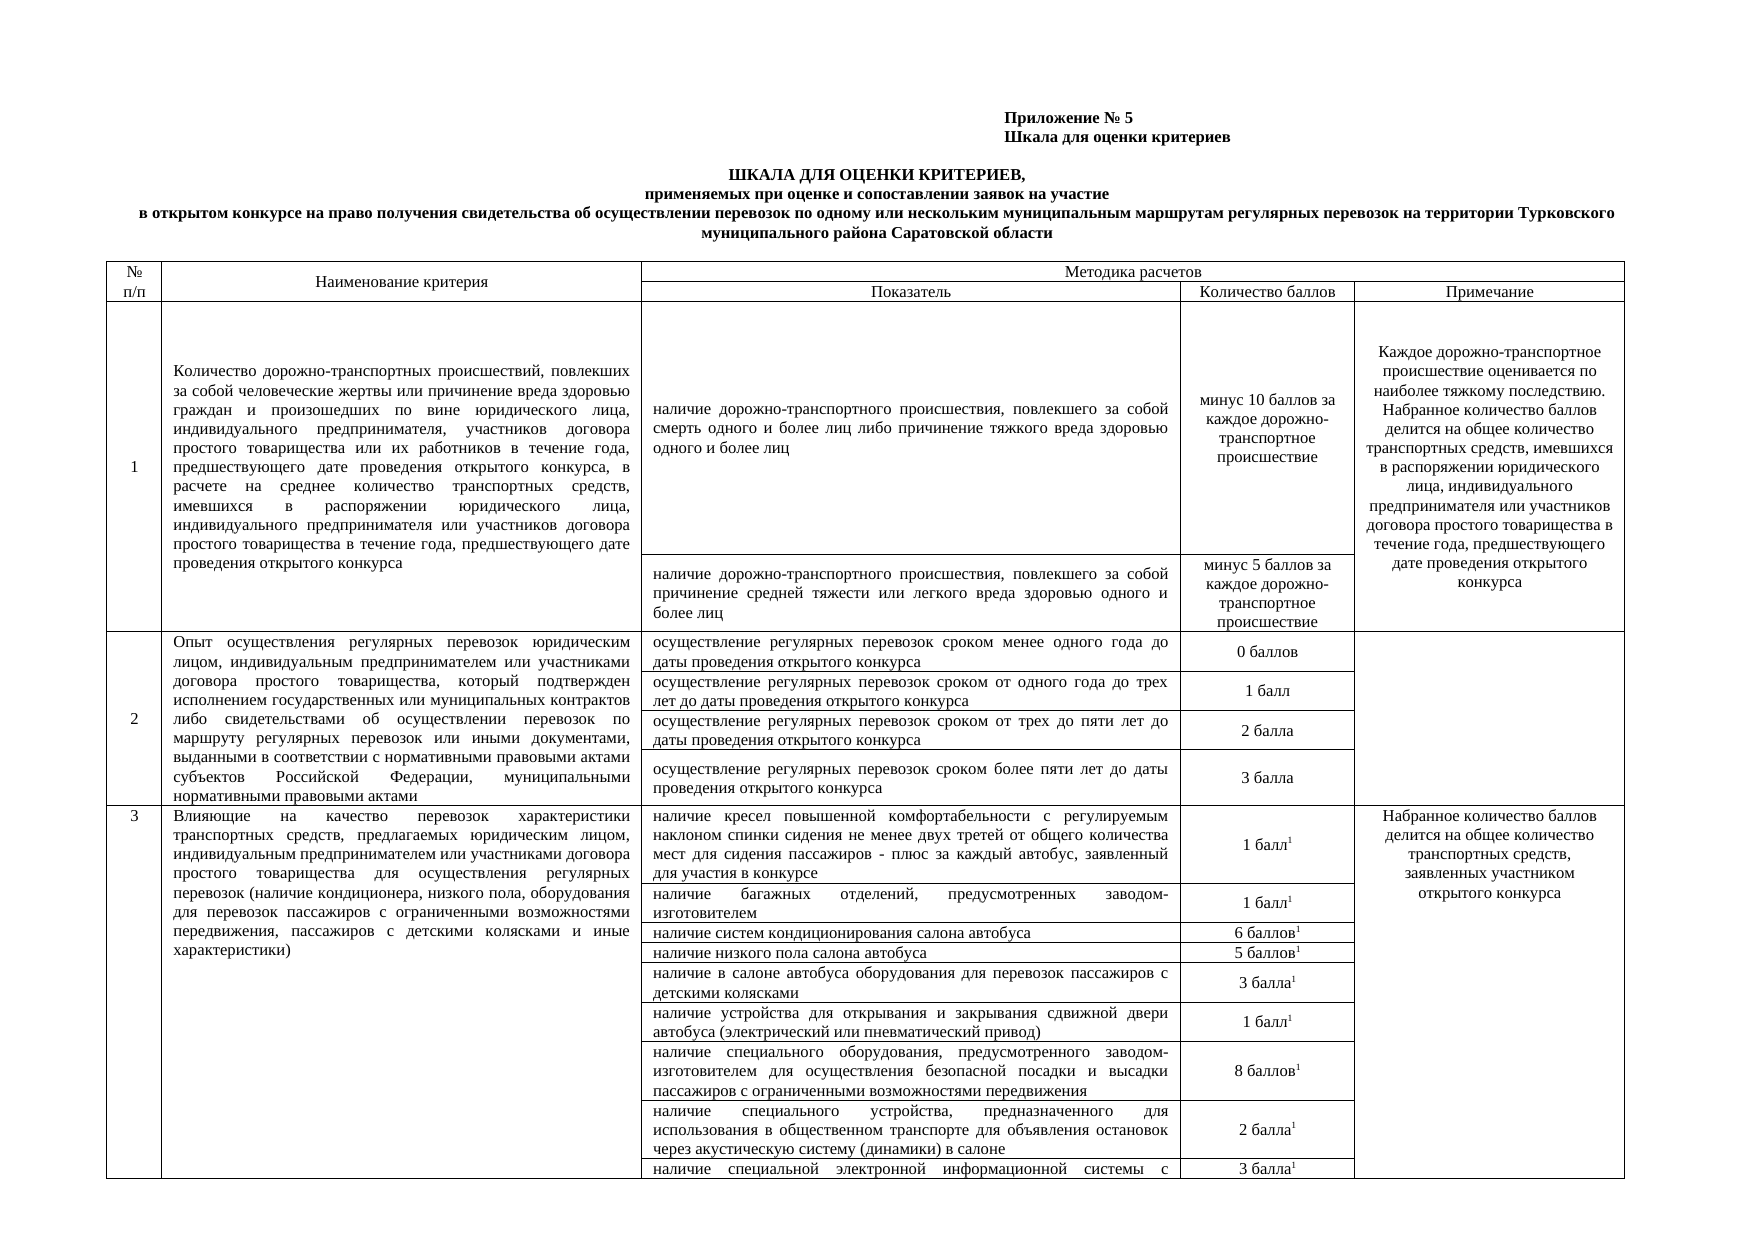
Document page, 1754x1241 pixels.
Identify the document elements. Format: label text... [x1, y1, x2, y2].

table_cell осуществление регулярных перевозок сроком более пяти лет до даты проведения открытого конкурса [642, 750, 1180, 805]
table_cell 2 [107, 632, 161, 805]
table_cell 2 балла1 [1181, 1101, 1354, 1158]
text ШКАЛА ДЛЯ ОЦЕНКИ КРИТЕРИЕВ, [118, 165, 1636, 184]
table_header № п/п [107, 262, 161, 301]
table_cell Влияющие на качество перевозок характеристики транспортных средств, предлагаемых юридическим лицом, индивидуальным предпринимателем или участниками договора простого товарищества для осуществления регулярных перевозок (наличие кондиционера, низкого пола, оборудования для перевозок пассажиров с ограниченными возможностями передвижения, пассажиров с детскими колясками и иные характеристики) [162, 806, 641, 1178]
table_cell 3 [107, 806, 161, 1178]
table_cell наличие специального устройства, предназначенного для использования в общественном транспорте для объявления остановок через акустическую систему (динамики) в салоне [642, 1101, 1180, 1158]
table_cell Опыт осуществления регулярных перевозок юридическим лицом, индивидуальным предпринимателем или участниками договора простого товарищества, который подтвержден исполнением государственных или муниципальных контрактов либо свидетельствами об осуществлении перевозок по маршруту регулярных перевозок или иными документами, выданными в соответствии с нормативными правовыми актами субъектов Российской Федерации, муниципальными нормативными правовыми актами [162, 632, 641, 805]
text применяемых при оценке и сопоставлении заявок на участие [118, 184, 1636, 203]
table_cell 0 баллов [1181, 632, 1354, 671]
table_cell наличие в салоне автобуса оборудования для перевозок пассажиров с детскими колясками [642, 963, 1180, 1002]
table_cell 8 баллов1 [1181, 1042, 1354, 1099]
table_cell наличие дорожно-транспортного происшествия, повлекшего за собой причинение средней тяжести или легкого вреда здоровью одного и более лиц [642, 555, 1180, 631]
table_cell наличие багажных отделений, предусмотренных заводом-изготовителем [642, 884, 1180, 922]
table_cell 6 баллов1 [1181, 923, 1354, 942]
table_cell [1355, 632, 1624, 805]
table_cell Количество дорожно-транспортных происшествий, повлекших за собой человеческие жертвы или причинение вреда здоровью граждан и произошедших по вине юридического лица, индивидуального предпринимателя, участников договора простого товарищества или их работников в течение года, предшествующего дате проведения открытого конкурса, в расчете на среднее количество транспортных средств, имевшихся в распоряжении юридического лица, индивидуального предпринимателя или участников договора простого товарищества в течение года, предшествующего дате проведения открытого конкурса [162, 302, 641, 631]
table_cell 3 балла [1181, 750, 1354, 805]
table_cell 2 балла [1181, 711, 1354, 749]
table_cell минус 5 баллов за каждое дорожно-транспортное происшествие [1181, 555, 1354, 631]
table_cell 1 балл1 [1181, 884, 1354, 922]
table_cell Количество баллов [1181, 282, 1354, 301]
table_header Методика расчетов [642, 262, 1624, 281]
table_cell наличие кресел повышенной комфортабельности с регулируемым наклоном спинки сидения не менее двух третей от общего количества мест для сидения пассажиров - плюс за каждый автобус, заявленный для участия в конкурсе [642, 806, 1180, 882]
table_cell наличие систем кондиционирования салона автобуса [642, 923, 1180, 942]
table_cell 3 балла1 [1181, 963, 1354, 1002]
table_cell наличие устройства для открывания и закрывания сдвижной двери автобуса (электрический или пневматический привод) [642, 1003, 1180, 1041]
table_cell осуществление регулярных перевозок сроком от трех до пяти лет до даты проведения открытого конкурса [642, 711, 1180, 749]
table_cell осуществление регулярных перевозок сроком менее одного года до даты проведения открытого конкурса [642, 632, 1180, 671]
text Шкала для оценки критериев [1004, 127, 1636, 146]
table_cell Каждое дорожно-транспортное происшествие оценивается по наиболее тяжкому последствию. Набранное количество баллов делится на общее количество транспортных средств, имевшихся в распоряжении юридического лица, индивидуального предпринимателя или участников договора простого товарищества в течение года, предшествующего дате проведения открытого конкурса [1355, 302, 1624, 631]
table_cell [642, 1159, 1180, 1178]
table_cell 1 [107, 302, 161, 631]
table_cell Примечание [1355, 282, 1624, 301]
table_cell Показатель [642, 282, 1180, 301]
text в открытом конкурсе на право получения свидетельства об осуществлении перевозок по одному или нескольким муниципальным маршрутам регулярных перевозок на территории Турковского муниципального района Саратовской области [118, 203, 1636, 242]
table_header Наименование критерия [162, 262, 641, 301]
table_cell 1 балл1 [1181, 1003, 1354, 1041]
table_cell Набранное количество баллов делится на общее количество транспортных средств, заявленных участником открытого конкурса [1355, 806, 1624, 1178]
text Приложение № 5 [1004, 107, 1636, 127]
table_cell 1 балл [1181, 672, 1354, 710]
table_cell 5 баллов1 [1181, 943, 1354, 962]
table_cell наличие дорожно-транспортного происшествия, повлекшего за собой смерть одного и более лиц либо причинение тяжкого вреда здоровью одного и более лиц [642, 302, 1180, 553]
table_cell наличие низкого пола салона автобуса [642, 943, 1180, 962]
table_cell 3 балла1 [1181, 1159, 1354, 1178]
table_cell наличие специального оборудования, предусмотренного заводом-изготовителем для осуществления безопасной посадки и высадки пассажиров с ограниченными возможностями передвижения [642, 1042, 1180, 1099]
table_cell минус 10 баллов за каждое дорожно-транспортное происшествие [1181, 302, 1354, 553]
table_cell 1 балл1 [1181, 806, 1354, 882]
table_cell осуществление регулярных перевозок сроком от одного года до трех лет до даты проведения открытого конкурса [642, 672, 1180, 710]
